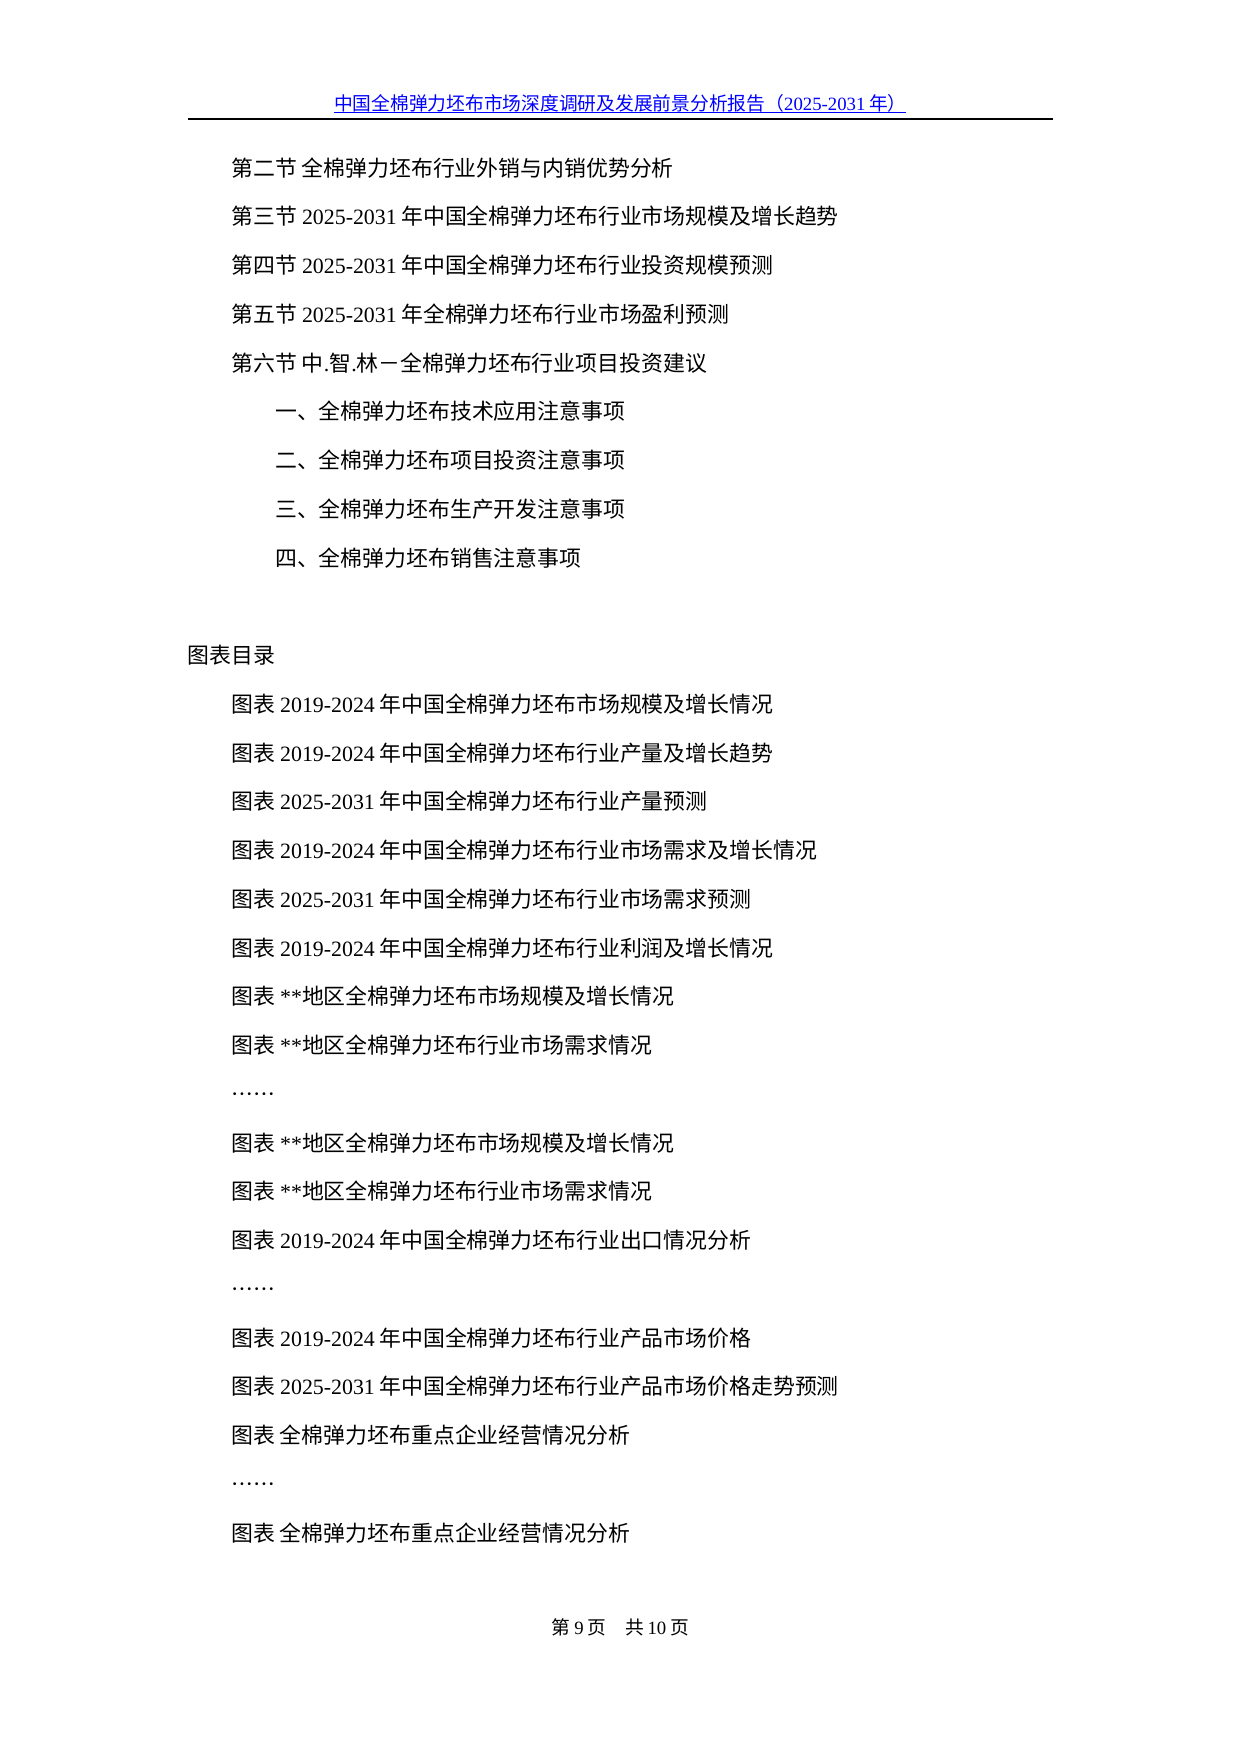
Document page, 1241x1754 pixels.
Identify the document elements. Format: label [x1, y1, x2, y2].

text [187, 150, 1053, 1548]
